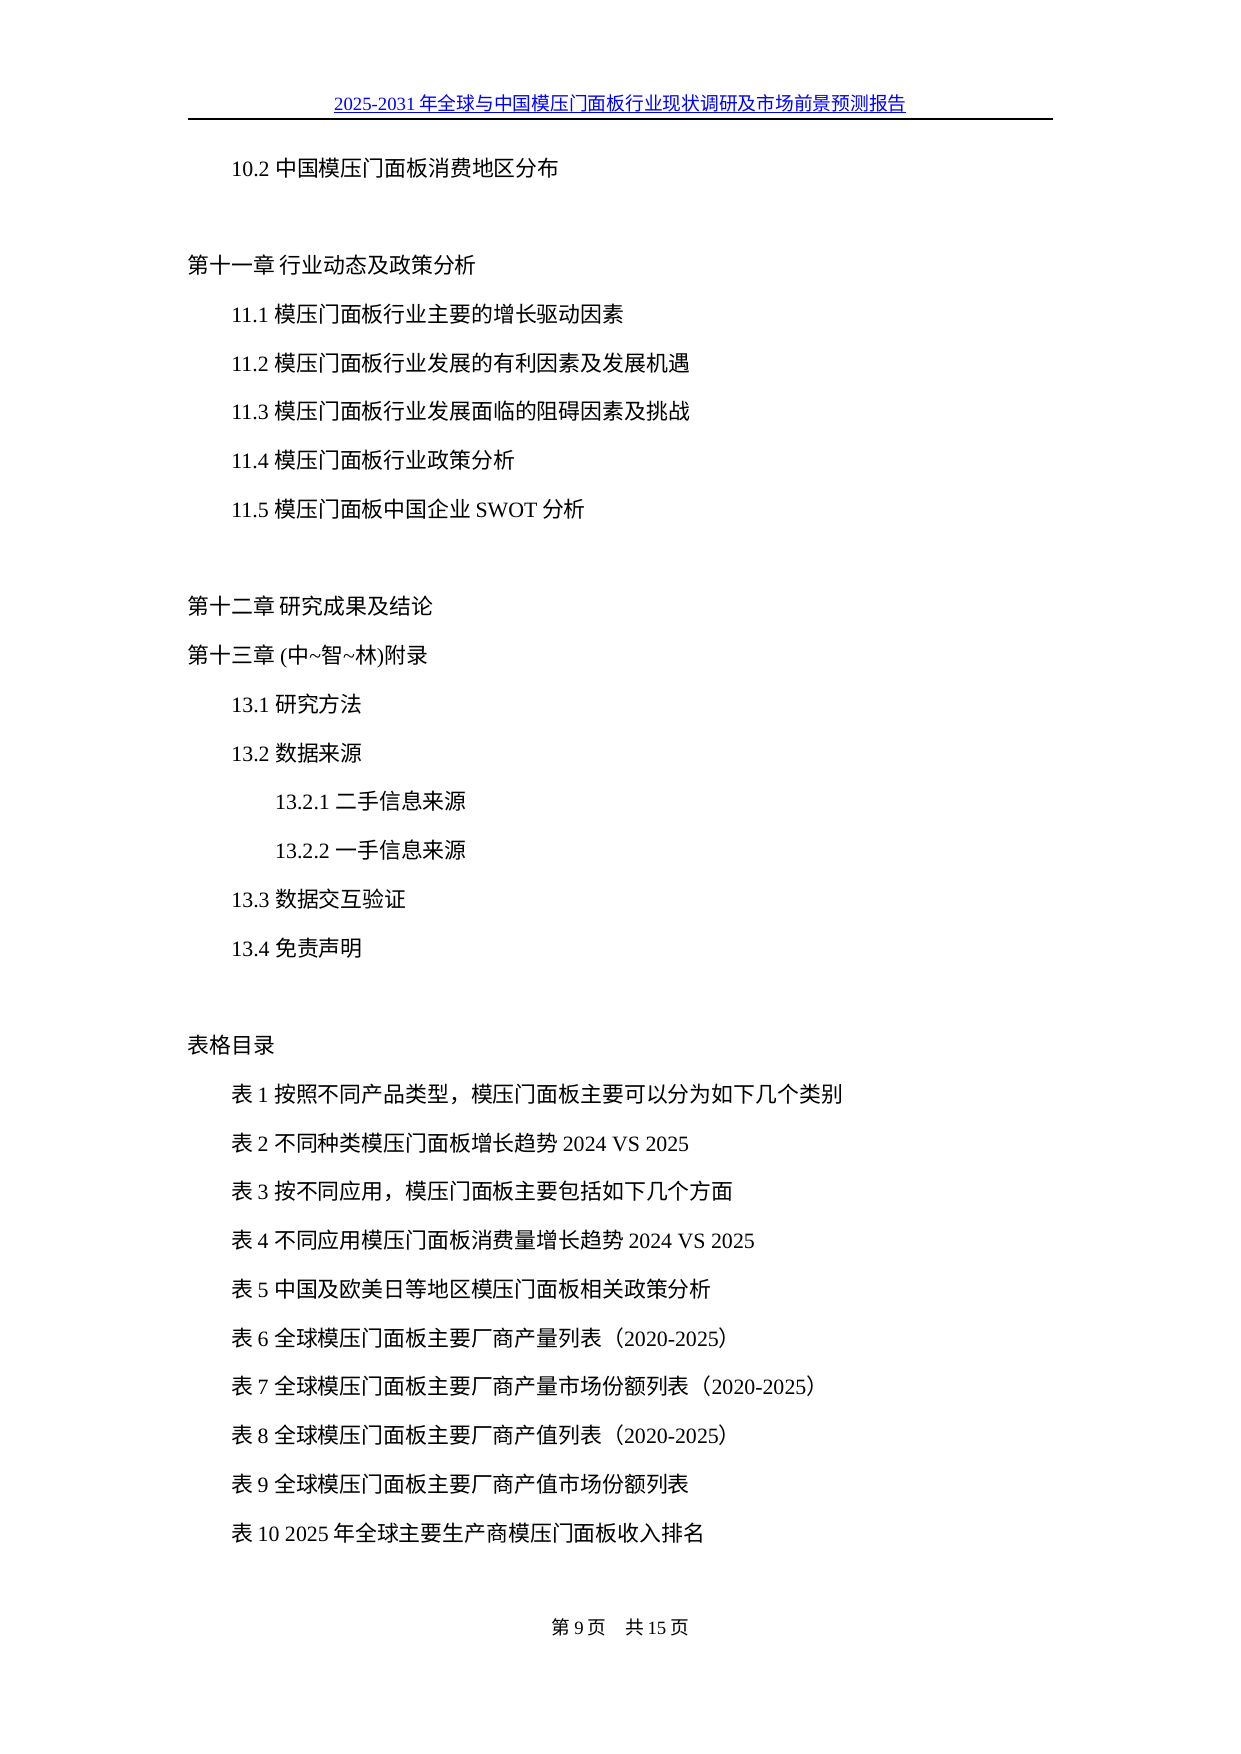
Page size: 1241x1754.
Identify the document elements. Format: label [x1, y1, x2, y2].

text [187, 150, 1053, 1548]
